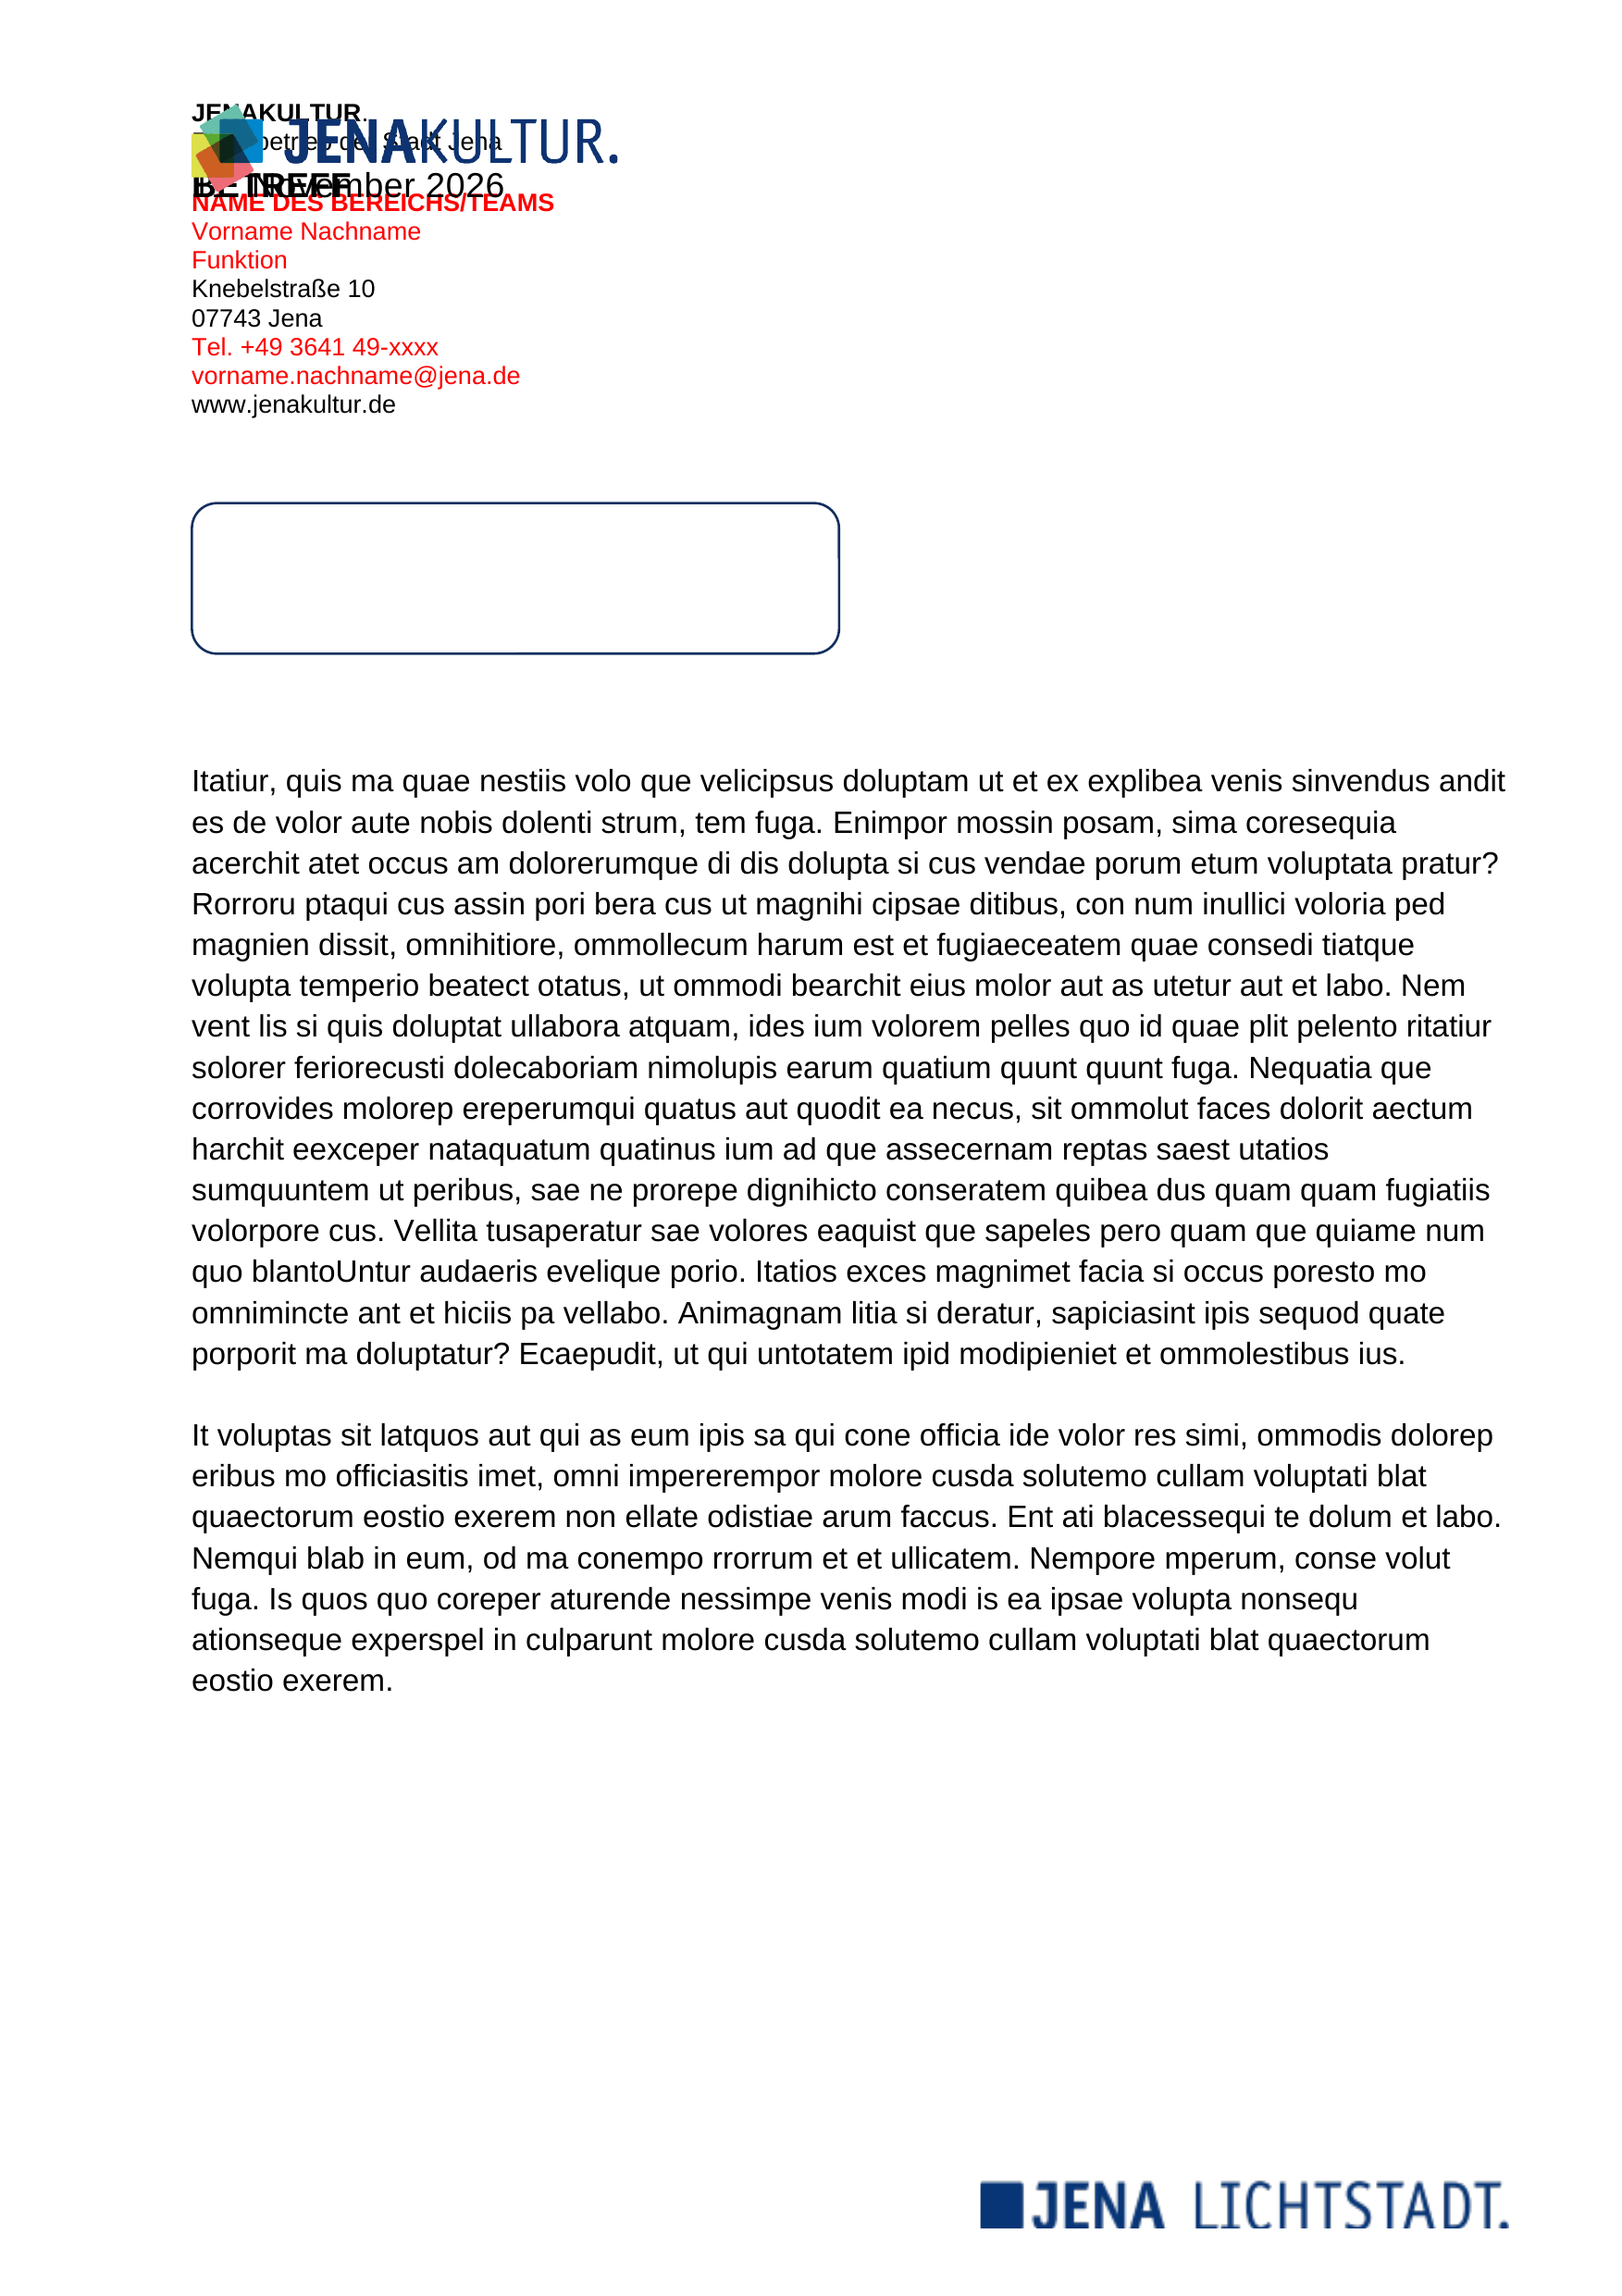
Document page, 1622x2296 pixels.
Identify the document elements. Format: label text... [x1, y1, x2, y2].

picture [191, 105, 618, 192]
text Itatiur, quis ma quae nestiis volo que velicipsus doluptam ut et ex explibea venis sinvendus andit es de volor aute nobis dolenti strum, tem fuga. Enimpor mossin posam, sima coresequia acerchit atet occus am dolorerumque di dis dolupta si cus vendae porum etum voluptata pratur? Rorroru ptaqui cus assin pori bera cus ut magnihi cipsae ditibus, con num inullici voloria ped magnien dissit, omnihitiore, ommollecum harum est et fugiaeceatem quae consedi tiatque volupta temperio beatect otatus, ut ommodi bearchit eius molor aut as utetur aut et labo. Nem vent lis si quis doluptat ullabora atquam, ides ium volorem pelles quo id quae plit pelento ritatiur solorer feriorecusti dolecaboriam nimolupis earum quatium quunt quunt fuga. Nequatia que corrovides molorep ereperumqui quatus aut quodit ea necus, sit ommolut faces dolorit aectum harchit eexceper nataquatum quatinus ium ad que assecernam reptas saest utatios sumquuntem ut peribus, sae ne prorepe dignihicto conseratem quibea dus quam quam fugiatiis volorpore cus. Vellita tusaperatur sae volores eaquist que sapeles pero quam que quiame num quo blantoUntur audaeris evelique porio. Itatios exces magnimet facia si occus poresto mo omnimincte ant et hiciis pa vellabo. Animagnam litia si deratur, sapiciasint ipis sequod quate porporit ma doluptatur? Ecaepudit, ut qui untotatem ipid modipieniet et ommolestibus ius. [192, 763, 1512, 1371]
text It voluptas sit latquos aut qui as eum ipis sa qui cone officia ide volor res simi, ommodis dolorep eribus mo officiasitis imet, omni impererempor molore cusda solutemo cullam voluptati blat quaectorum eostio exerem non ellate odistiae arum faccus. Ent ati blacessequi te dolum et labo. Nemqui blab in eum, od ma conempo rrorrum et et ullicatem. Nempore mperum, conse volut fuga. Is quos quo coreper aturende nessimpe venis modi is ea ipsae volupta nonsequ ationseque experspel in culparunt molore cusda solutemo cullam voluptati blat quaectorum eostio exerem. [192, 1417, 1512, 1697]
